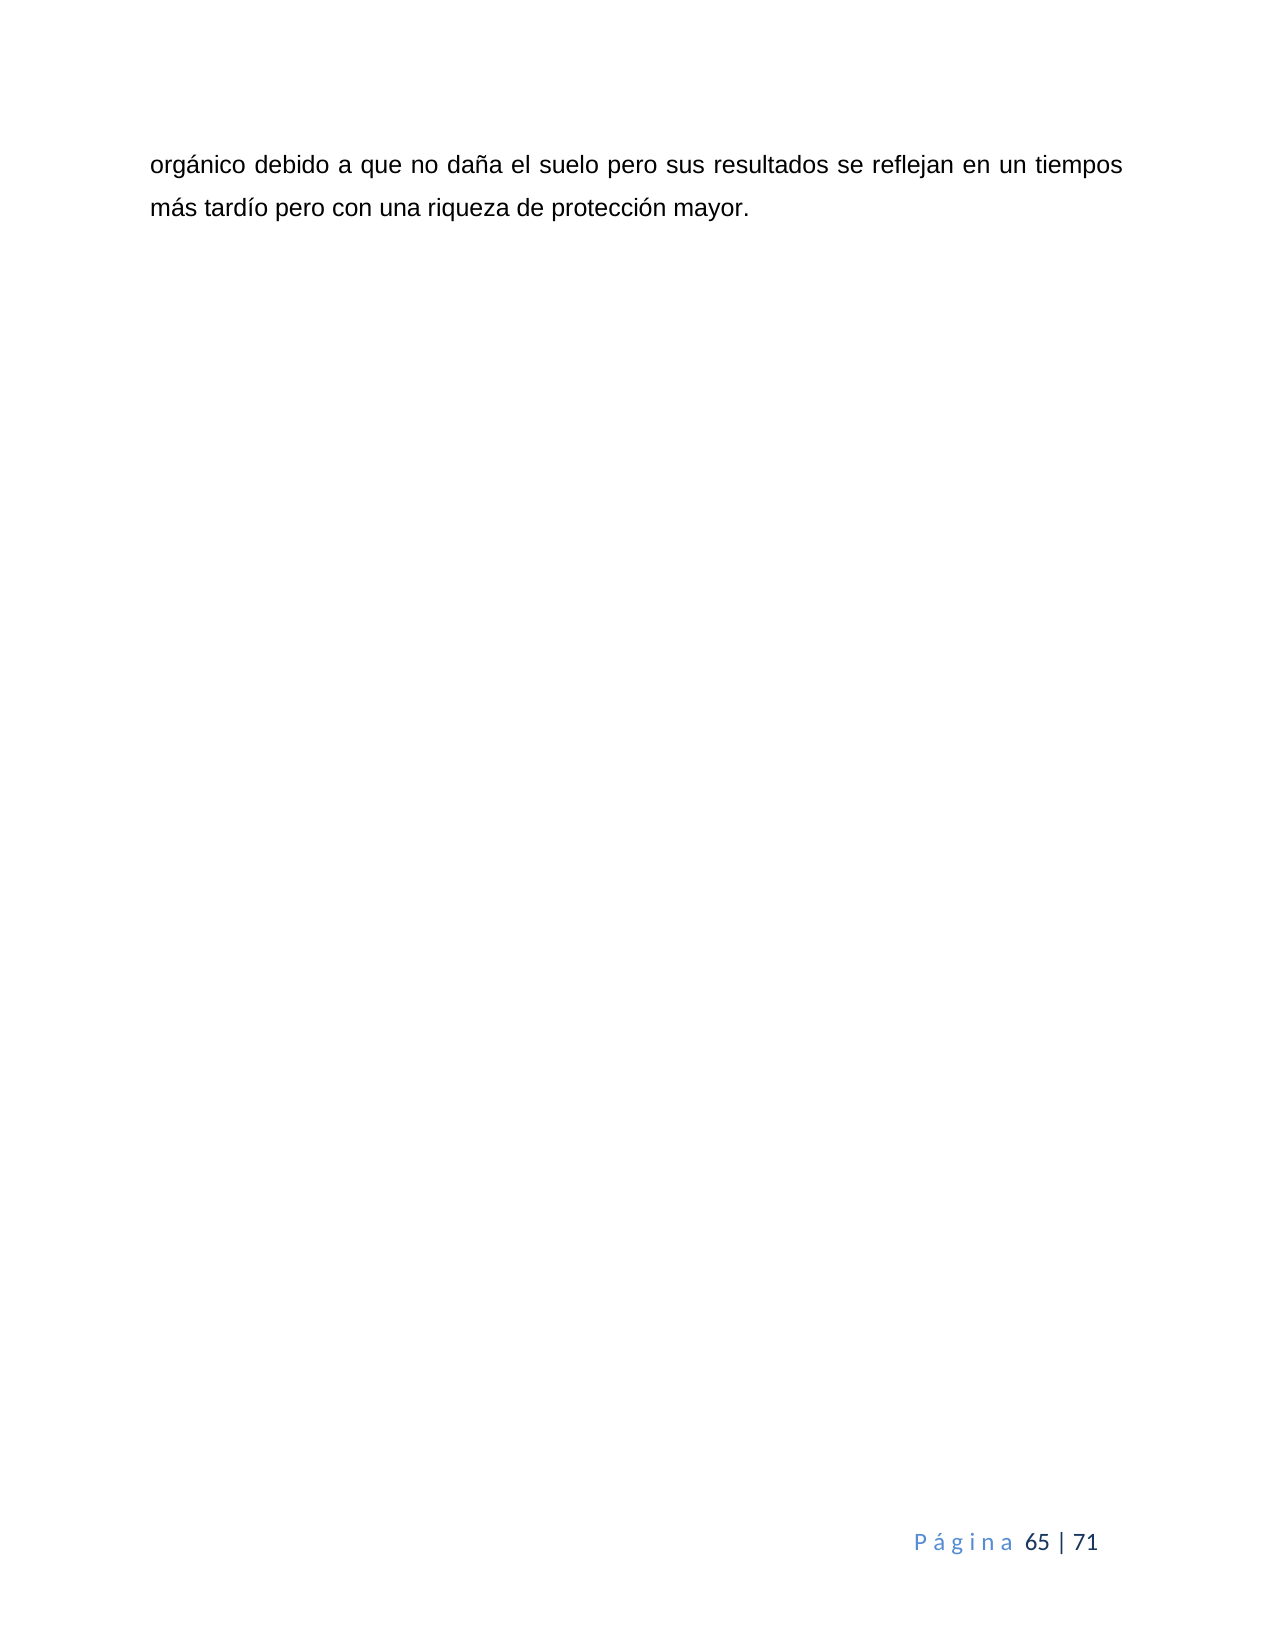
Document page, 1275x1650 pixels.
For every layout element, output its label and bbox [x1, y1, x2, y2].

text [150, 150, 1125, 222]
